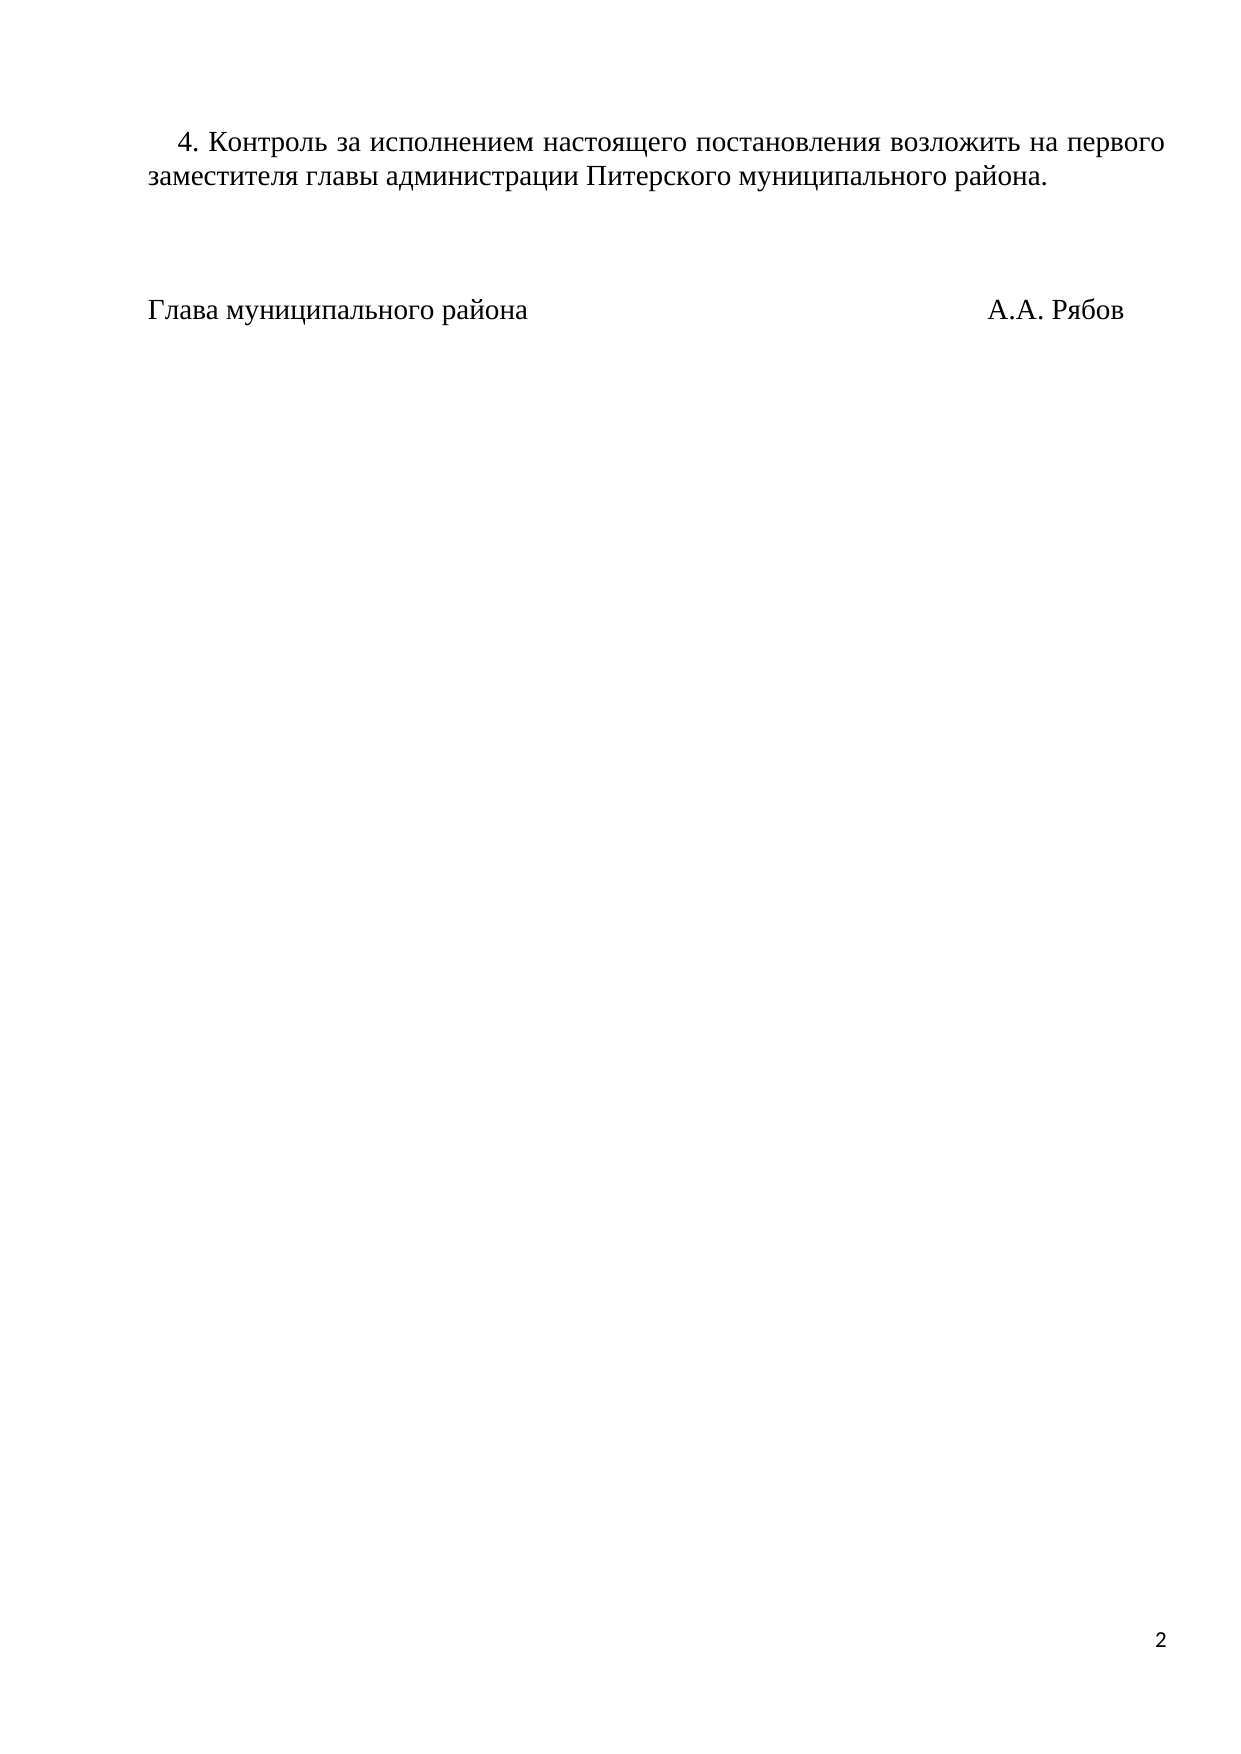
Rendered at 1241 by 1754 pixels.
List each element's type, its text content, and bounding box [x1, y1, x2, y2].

text Глава муниципального района А.А. Рябов [148, 292, 1167, 325]
text 4. Контроль за исполнением настоящего постановления возложить на первого заместителя главы администрации Питерского муниципального района. [148, 124, 1166, 191]
